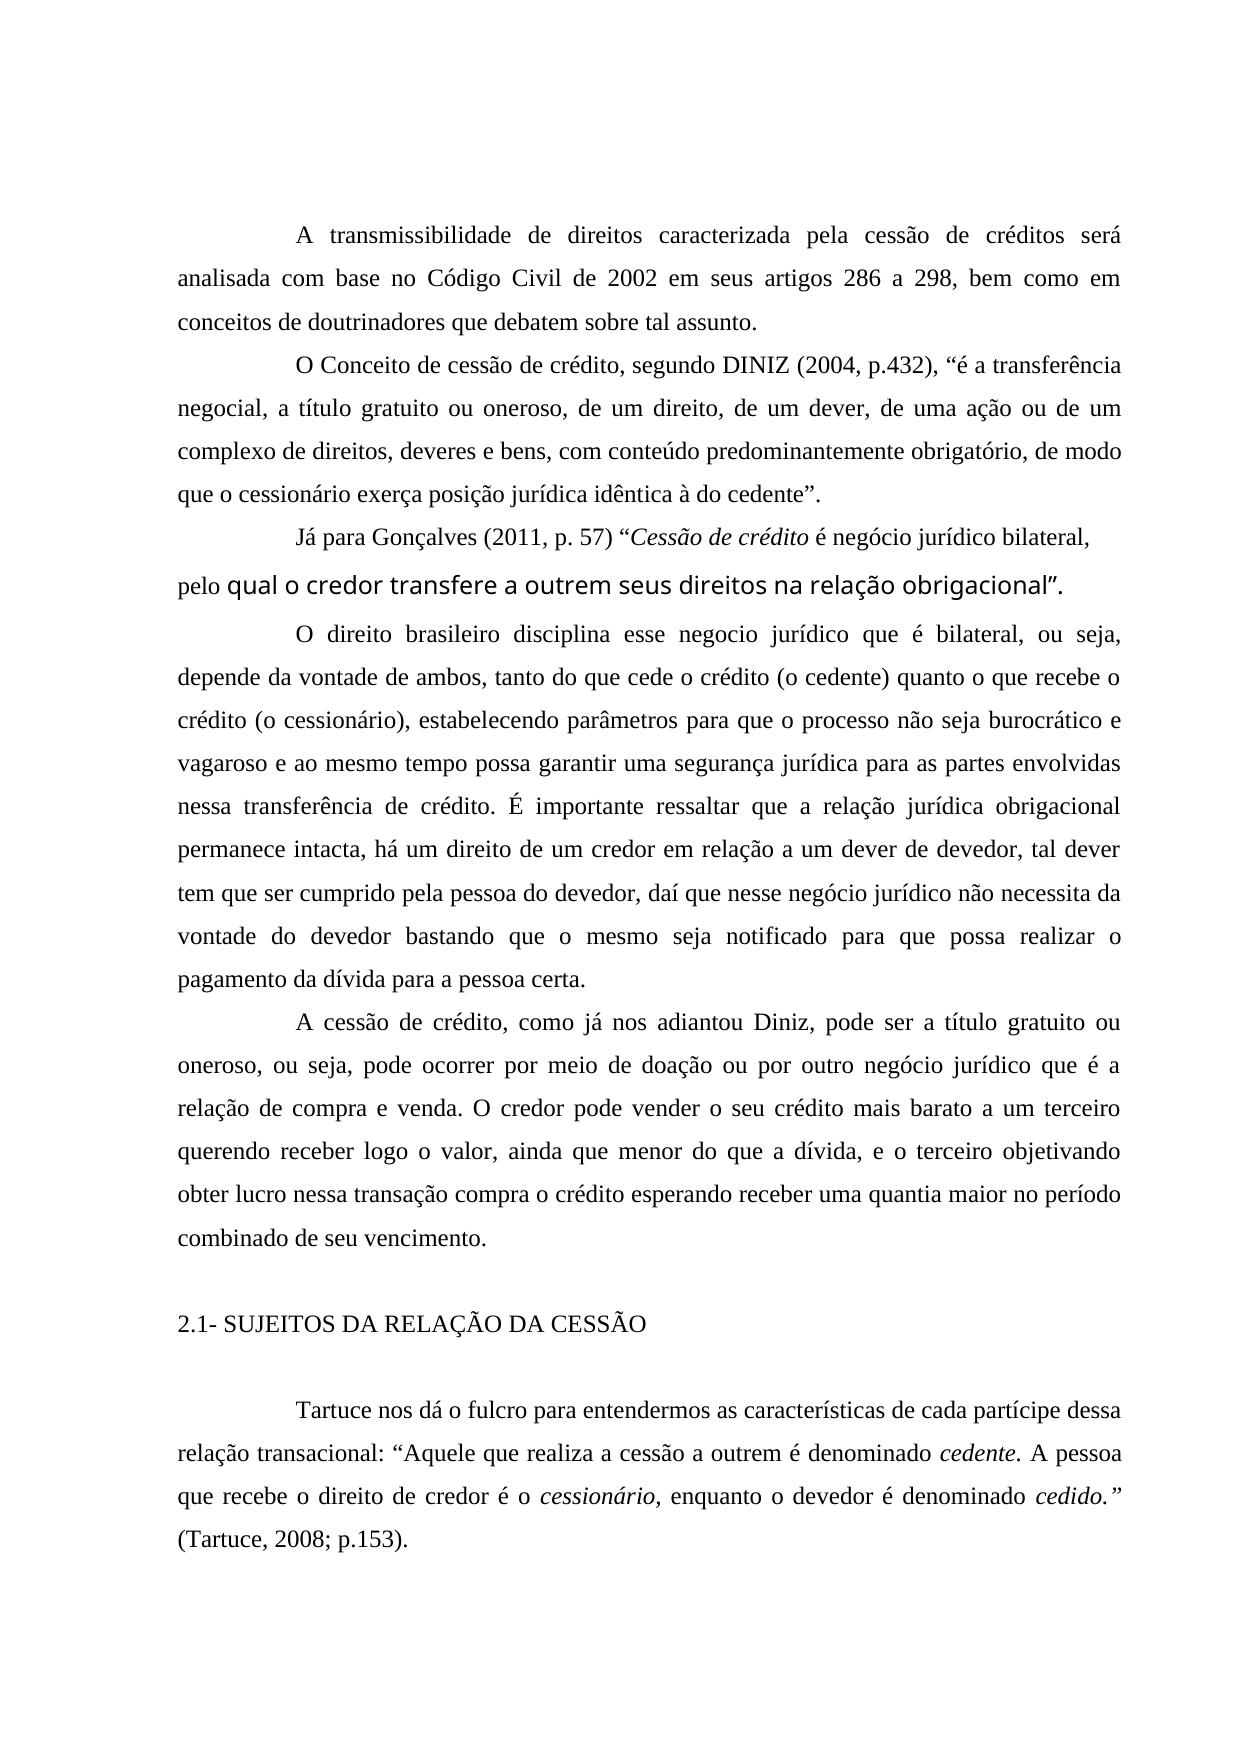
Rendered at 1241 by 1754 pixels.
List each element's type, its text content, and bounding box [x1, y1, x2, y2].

text 2.1- SUJEITOS DA RELAÇÃO DA CESSÃO [177, 1309, 1122, 1338]
text A cessão de crédito, como já nos adiantou Diniz, pode ser a título gratuito ou oneroso, ou seja, pode ocorrer por meio de doação ou por outro negócio jurídico que é a relação de compra e venda. O credor pode vender o seu crédito mais barato a um terceiro querendo receber logo o valor, ainda que menor do que a dívida, e o terceiro objetivando obter lucro nessa transação compra o crédito esperando receber uma quantia maior no período combinado de seu vencimento. [177, 1007, 1122, 1251]
text O direito brasileiro disciplina esse negocio jurídico que é bilateral, ou seja, depende da vontade de ambos, tanto do que cede o crédito (o cedente) quanto o que recebe o crédito (o cessionário), estabelecendo parâmetros para que o processo não seja burocrático e vagaroso e ao mesmo tempo possa garantir uma segurança jurídica para as partes envolvidas nessa transferência de crédito. É importante ressaltar que a relação jurídica obrigacional permanece intacta, há um direito de um credor em relação a um dever de devedor, tal dever tem que ser cumprido pela pessoa do devedor, daí que nesse negócio jurídico não necessita da vontade do devedor bastando que o mesmo seja notificado para que possa realizar o pagamento da dívida para a pessoa certa. [177, 619, 1122, 993]
text O Conceito de cessão de crédito, segundo DINIZ (2004, p.432), “é a transferência negocial, a título gratuito ou oneroso, de um direito, de um dever, de uma ação ou de um complexo de direitos, deveres e bens, com conteúdo predominantemente obrigatório, de modo que o cessionário exerça posição jurídica idêntica à do cedente”. [177, 350, 1122, 508]
text A transmissibilidade de direitos caracterizada pela cessão de créditos será analisada com base no Código Civil de 2002 em seus artigos 286 a 298, bem como em conceitos de doutrinadores que debatem sobre tal assunto. [177, 220, 1122, 335]
text Tartuce nos dá o fulcro para entendermos as características de cada partícipe dessa relação transacional: “Aquele que realiza a cessão a outrem é denominado cedente. A pessoa que recebe o direito de credor é o cessionário, enquanto o devedor é denominado cedido.” (Tartuce, 2008; p.153). [177, 1395, 1122, 1553]
text Já para Gonçalves (2011, p. 57) “Cessão de crédito é negócio jurídico bilateral, pelo qual o credor transfere a outrem seus direitos na relação obrigacional”. [177, 522, 1122, 602]
